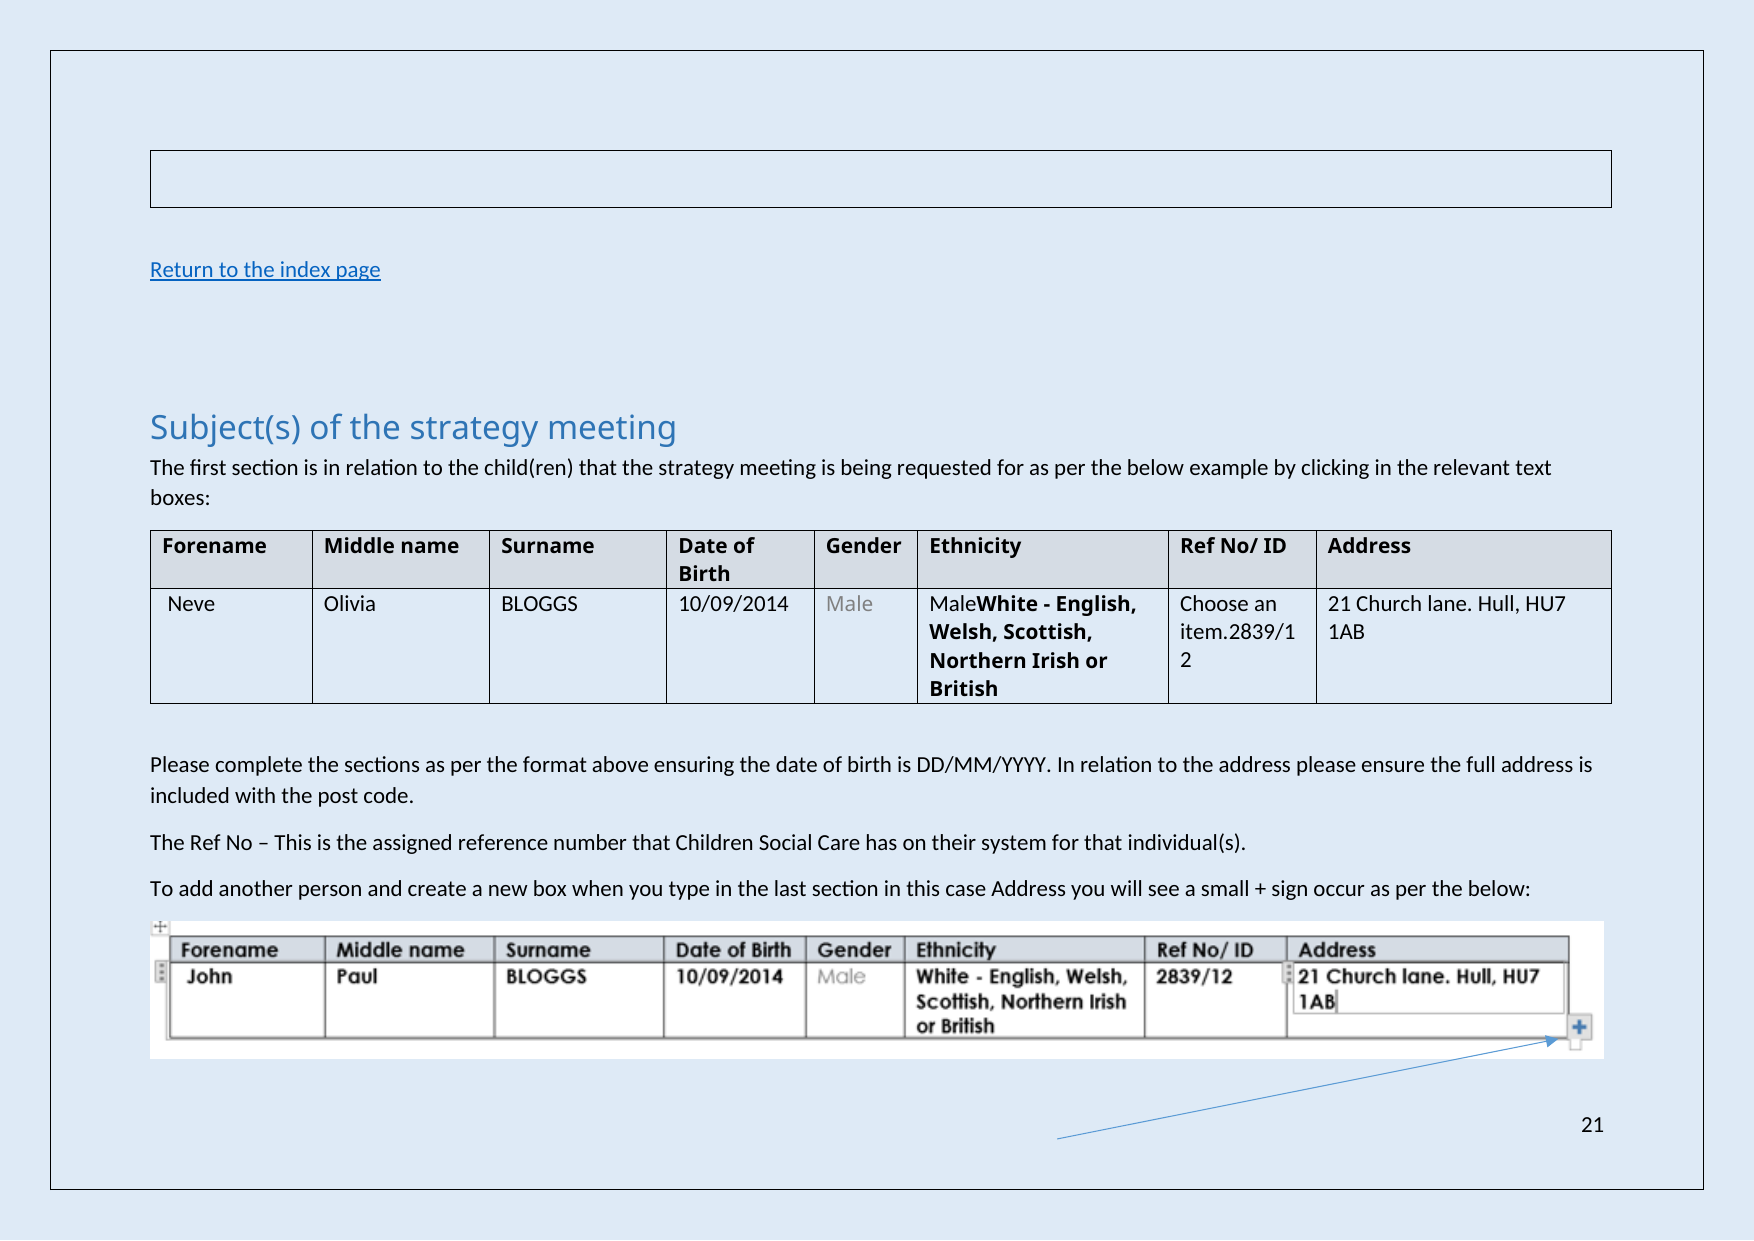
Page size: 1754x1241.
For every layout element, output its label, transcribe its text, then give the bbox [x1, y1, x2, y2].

table_header Surname [490, 531, 666, 588]
table_header Gender [815, 531, 917, 588]
table_header Forename [151, 531, 312, 588]
table_header Date of Birth [667, 531, 814, 588]
text The first section is in relation to the child(ren) that the strategy meeting is being requested for as per the below example by clicking in the relevant text boxes: [150, 453, 1604, 511]
table_header Address [1317, 531, 1611, 588]
table_header Ref No/ ID [1169, 531, 1316, 588]
table_cell [151, 151, 1611, 207]
text To add another person and create a new box when you type in the last section in this case Address you will see a small + sign occur as per the below: [150, 874, 1604, 903]
picture [150, 921, 1604, 1059]
text Return to the index page [150, 255, 1604, 283]
table_header Middle name [313, 531, 489, 588]
text The Ref No – This is the assigned reference number that Children Social Care has on their system for that individual(s). [150, 828, 1604, 856]
text Please complete the sections as per the format above ensuring the date of birth is DD/MM/YYYY. In relation to the address please ensure the full address is included with the post code. [150, 751, 1604, 809]
subtitle Subject(s) of the strategy meeting [150, 404, 1604, 449]
table_header Ethnicity [918, 531, 1168, 588]
